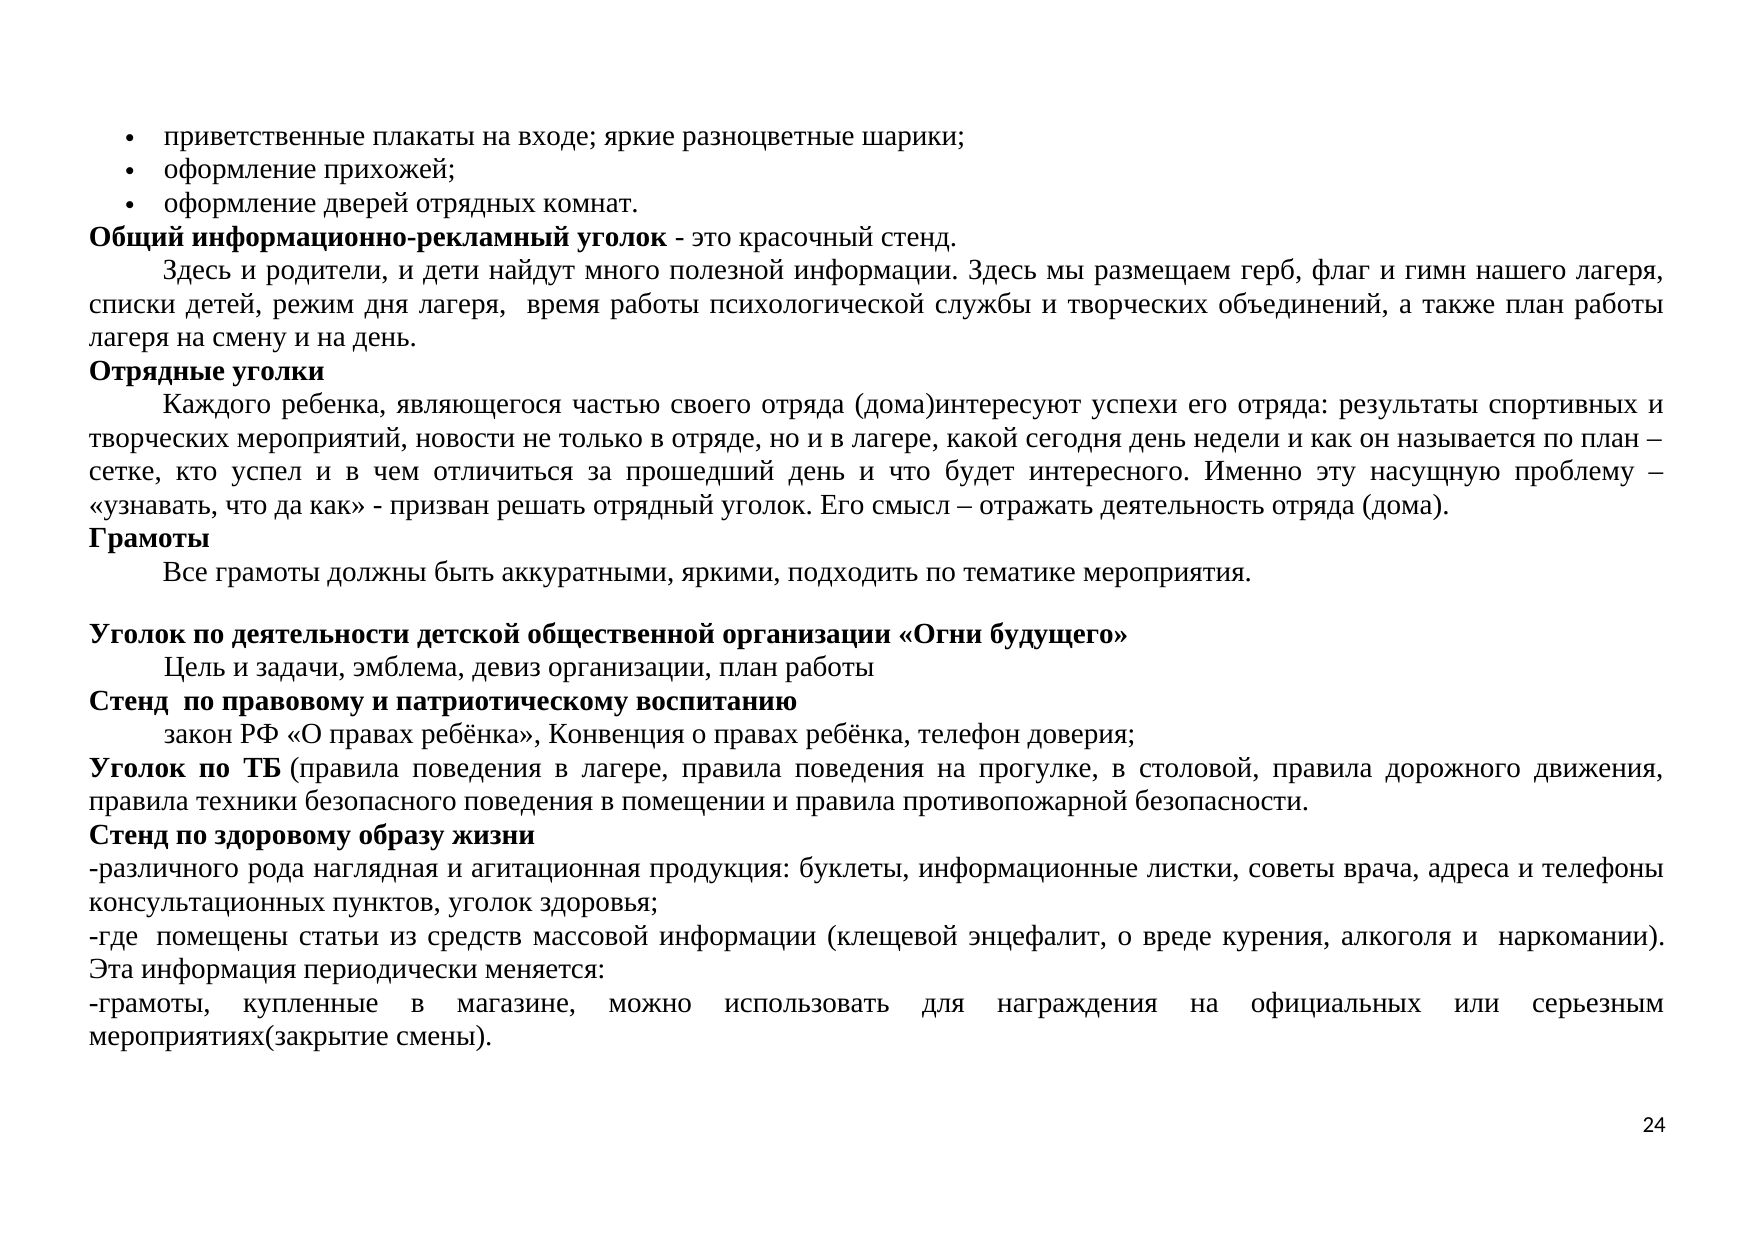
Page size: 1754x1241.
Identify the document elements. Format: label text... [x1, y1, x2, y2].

text Грамоты [89, 521, 1665, 554]
list Цель и задачи, эмблема, девиз организации, план работы [164, 649, 1665, 683]
text -где помещены статьи из средств массовой информации (клещевой энцефалит, о вреде курения, алкоголя и наркомании). Эта информация периодически меняется: [89, 918, 1665, 985]
text Стенд по здоровому образу жизни [89, 817, 1665, 851]
text Каждого ребенка, являющегося частью своего отряда (дома)интересуют успехи его отряда: результаты спортивных и творческих мероприятий, новости не только в отряде, но и в лагере, какой сегодня день недели и как он называется по план – сетке, кто успел и в чем отличиться за прошедший день и что будет интересного. Именно эту насущную проблему – «узнавать, что да как» - призван решать отрядный уголок. Его смысл – отражать деятельность отряда (дома). [89, 386, 1665, 521]
text Здесь и родители, и дети найдут много полезной информации. Здесь мы размещаем герб, флаг и гимн нашего лагеря, списки детей, режим дня лагеря, время работы психологической службы и творческих объединений, а также план работы лагеря на смену и на день. [89, 252, 1665, 353]
list закон РФ «О правах ребёнка», Конвенция о правах ребёнка, телефон доверия; [164, 716, 1665, 750]
list оформление прихожей; [126, 152, 1665, 185]
list приветственные плакаты на входе; яркие разноцветные шарики; [126, 118, 1665, 152]
text -грамоты, купленные в магазине, можно использовать для награждения на официальных или серьезным мероприятиях(закрытие смены). [89, 985, 1665, 1052]
text Все грамоты должны быть аккуратными, яркими, подходить по тематике мероприятия. [89, 554, 1665, 588]
text Отрядные уголки [89, 353, 1665, 386]
text Стенд по правовому и патриотическому воспитанию [89, 683, 1665, 716]
text Общий информационно-рекламный уголок - это красочный стенд. [89, 219, 1665, 252]
text Уголок по ТБ (правила поведения в лагере, правила поведения на прогулке, в столовой, правила дорожного движения, правила техники безопасного поведения в помещении и правила противопожарной безопасности. [89, 750, 1665, 817]
text -различного рода наглядная и агитационная продукция: буклеты, информационные листки, советы врача, адреса и телефоны консультационных пунктов, уголок здоровья; [89, 851, 1665, 918]
list оформление дверей отрядных комнат. [126, 185, 1665, 219]
text Уголок по деятельности детской общественной организации «Огни будущего» [89, 616, 1665, 649]
